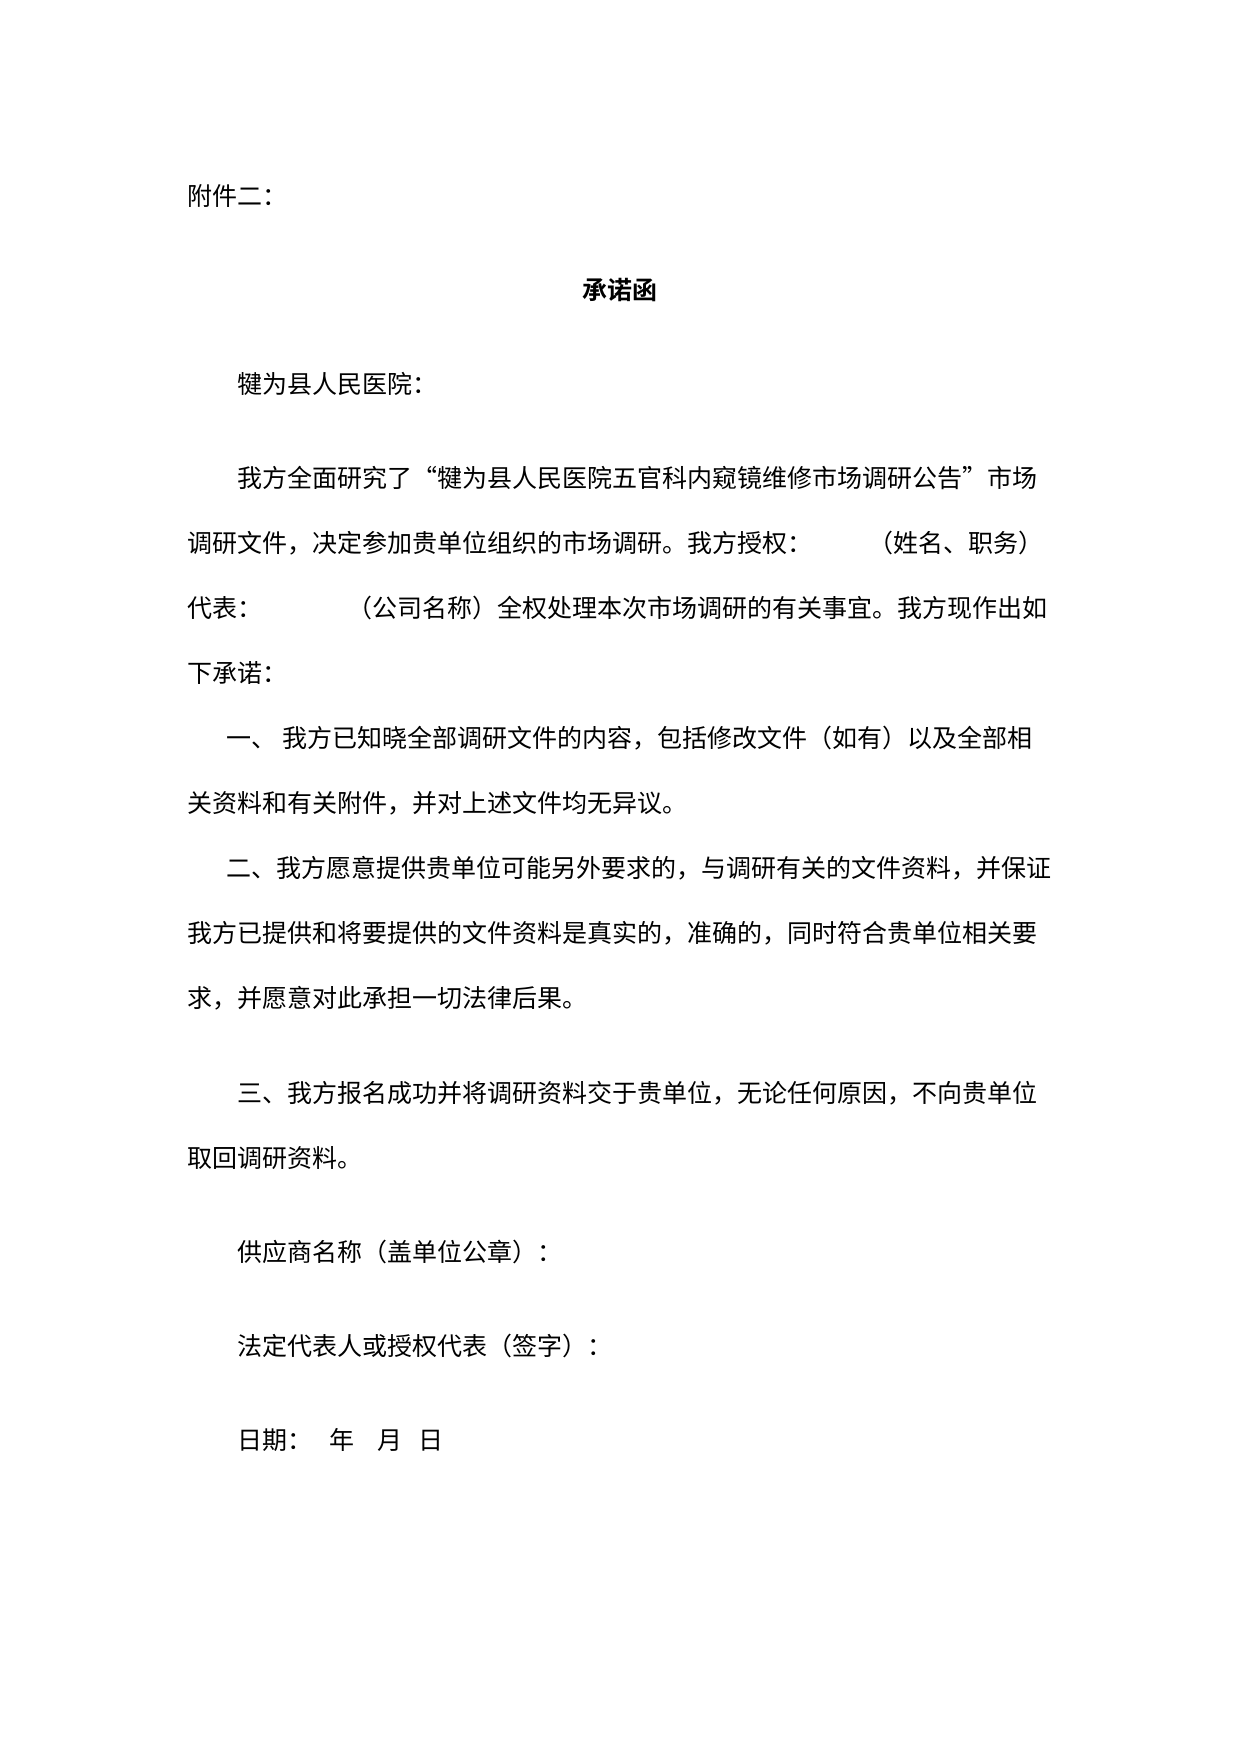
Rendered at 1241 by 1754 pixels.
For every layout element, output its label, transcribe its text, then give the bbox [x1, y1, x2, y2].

text 承诺函 [187, 256, 1053, 321]
text 三、我方报名成功并将调研资料交于贵单位，无论任何原因，不向贵单位取回调研资料。 [187, 1059, 1053, 1189]
text 供应商名称（盖单位公章）： [187, 1218, 1053, 1283]
text 附件二： [187, 162, 1053, 227]
text 我方全面研究了“犍为县人民医院五官科内窥镜维修市场调研公告”市场调研文件，决定参加贵单位组织的市场调研。我方授权： （姓名、职务）代表： （公司名称）全权处理本次市场调研的有关事宜。我方现作出如下承诺： 一、 我方已知晓全部调研文件的内容，包括修改文件（如有）以及全部相关资料和有关附件，并对上述文件均无异议。 二、我方愿意提供贵单位可能另外要求的，与调研有关的文件资料，并保证我方已提供和将要提供的文件资料是真实的，准确的，同时符合贵单位相关要求，并愿意对此承担一切法律后果。 [187, 444, 1053, 1029]
text 犍为县人民医院： [187, 350, 1053, 415]
text 法定代表人或授权代表（签字）： [187, 1312, 1053, 1377]
text 日期： 年 月 日 [187, 1406, 1053, 1471]
